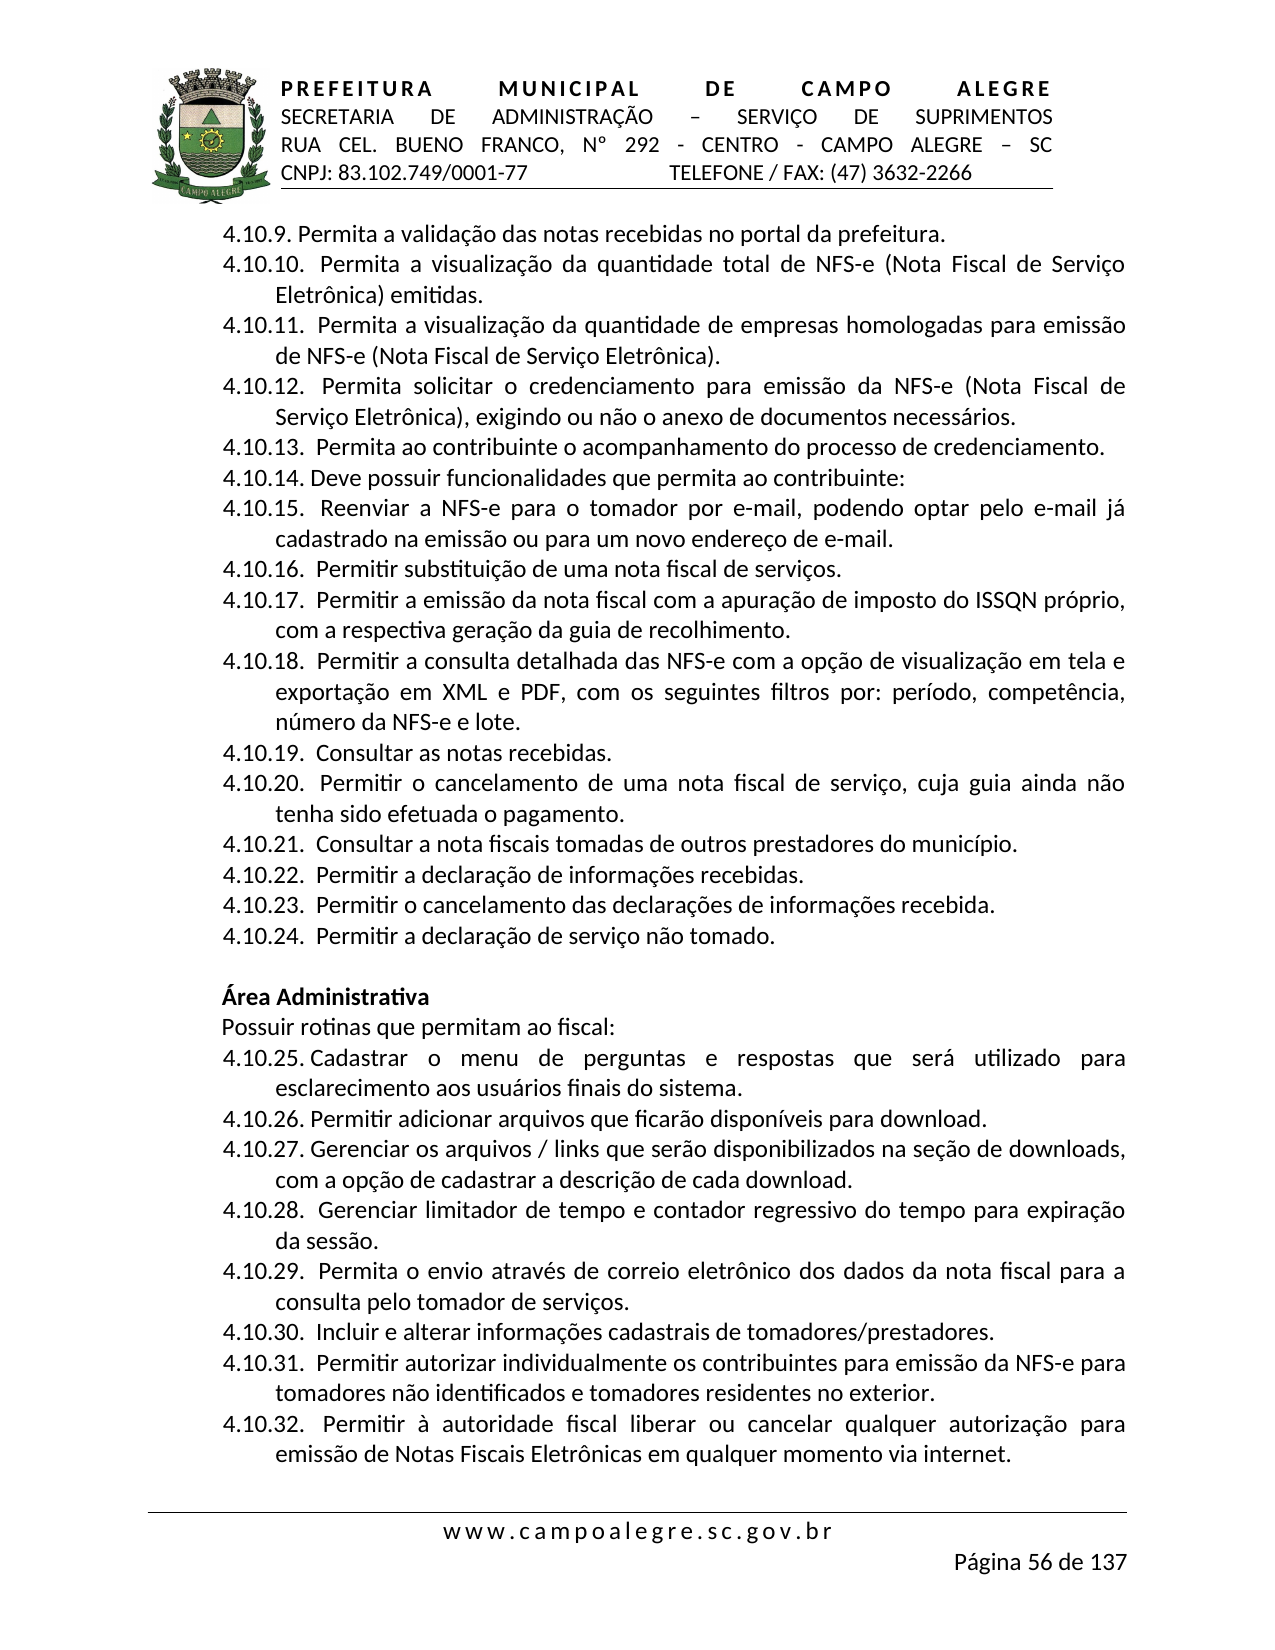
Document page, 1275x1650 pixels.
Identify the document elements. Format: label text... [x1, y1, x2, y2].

list Gerenciar os arquivos / links que serão disponibilizados na seção de downloads, com a opção de cadastrar a descrição de cada download. [223, 1133, 1127, 1194]
list Permitir adicionar arquivos que ficarão disponíveis para download. [223, 1103, 1127, 1133]
list Permitir a emissão da nota fiscal com a apuração de imposto do ISSQN próprio, com a respectiva geração da guia de recolhimento. [223, 584, 1127, 645]
list Incluir e alterar informações cadastrais de tomadores/prestadores. [223, 1317, 1127, 1347]
list Permitir autorizar individualmente os contribuintes para emissão da NFS-e para tomadores não identificados e tomadores residentes no exterior. [223, 1347, 1127, 1408]
list Permitir a declaração de serviço não tomado. [223, 920, 1127, 950]
list Permitir o cancelamento de uma nota fiscal de serviço, cuja guia ainda não tenha sido efetuada o pagamento. [223, 767, 1127, 828]
list Permitir a consulta detalhada das NFS-e com a opção de visualização em tela e exportação em XML e PDF, com os seguintes filtros por: período, competência, número da NFS-e e lote. [223, 645, 1127, 737]
list Permitir o cancelamento das declarações de informações recebida. [223, 889, 1127, 920]
text Possuir rotinas que permitam ao fiscal: [148, 1011, 1127, 1042]
list Permitir à autoridade fiscal liberar ou cancelar qualquer autorização para emissão de Notas Fiscais Eletrônicas em qualquer momento via internet. [223, 1408, 1127, 1469]
text Área Administrativa [148, 981, 1127, 1011]
list Deve possuir funcionalidades que permita ao contribuinte: [223, 462, 1127, 492]
list Permita ao contribuinte o acompanhamento do processo de credenciamento. [223, 431, 1127, 462]
list Cadastrar o menu de perguntas e respostas que será utilizado para esclarecimento aos usuários finais do sistema. [223, 1042, 1127, 1103]
list Permita a visualização da quantidade total de NFS-e (Nota Fiscal de Serviço Eletrônica) emitidas. [223, 248, 1127, 309]
picture [151, 68, 271, 204]
list Permita o envio através de correio eletrônico dos dados da nota fiscal para a consulta pelo tomador de serviços. [223, 1256, 1127, 1317]
list Permitir substituição de uma nota fiscal de serviços. [223, 553, 1127, 584]
list Reenviar a NFS-e para o tomador por e-mail, podendo optar pelo e-mail já cadastrado na emissão ou para um novo endereço de e-mail. [223, 492, 1127, 553]
list Consultar as notas recebidas. [223, 737, 1127, 767]
list Consultar a nota fiscais tomadas de outros prestadores do município. [223, 828, 1127, 859]
list Permita a visualização da quantidade de empresas homologadas para emissão de NFS-e (Nota Fiscal de Serviço Eletrônica). [223, 309, 1127, 370]
list Permitir a declaração de informações recebidas. [223, 859, 1127, 889]
list Permita solicitar o credenciamento para emissão da NFS-e (Nota Fiscal de Serviço Eletrônica), exigindo ou não o anexo de documentos necessários. [223, 370, 1127, 431]
list Permita a validação das notas recebidas no portal da prefeitura. [223, 218, 1127, 248]
list Gerenciar limitador de tempo e contador regressivo do tempo para expiração da sessão. [223, 1194, 1127, 1256]
